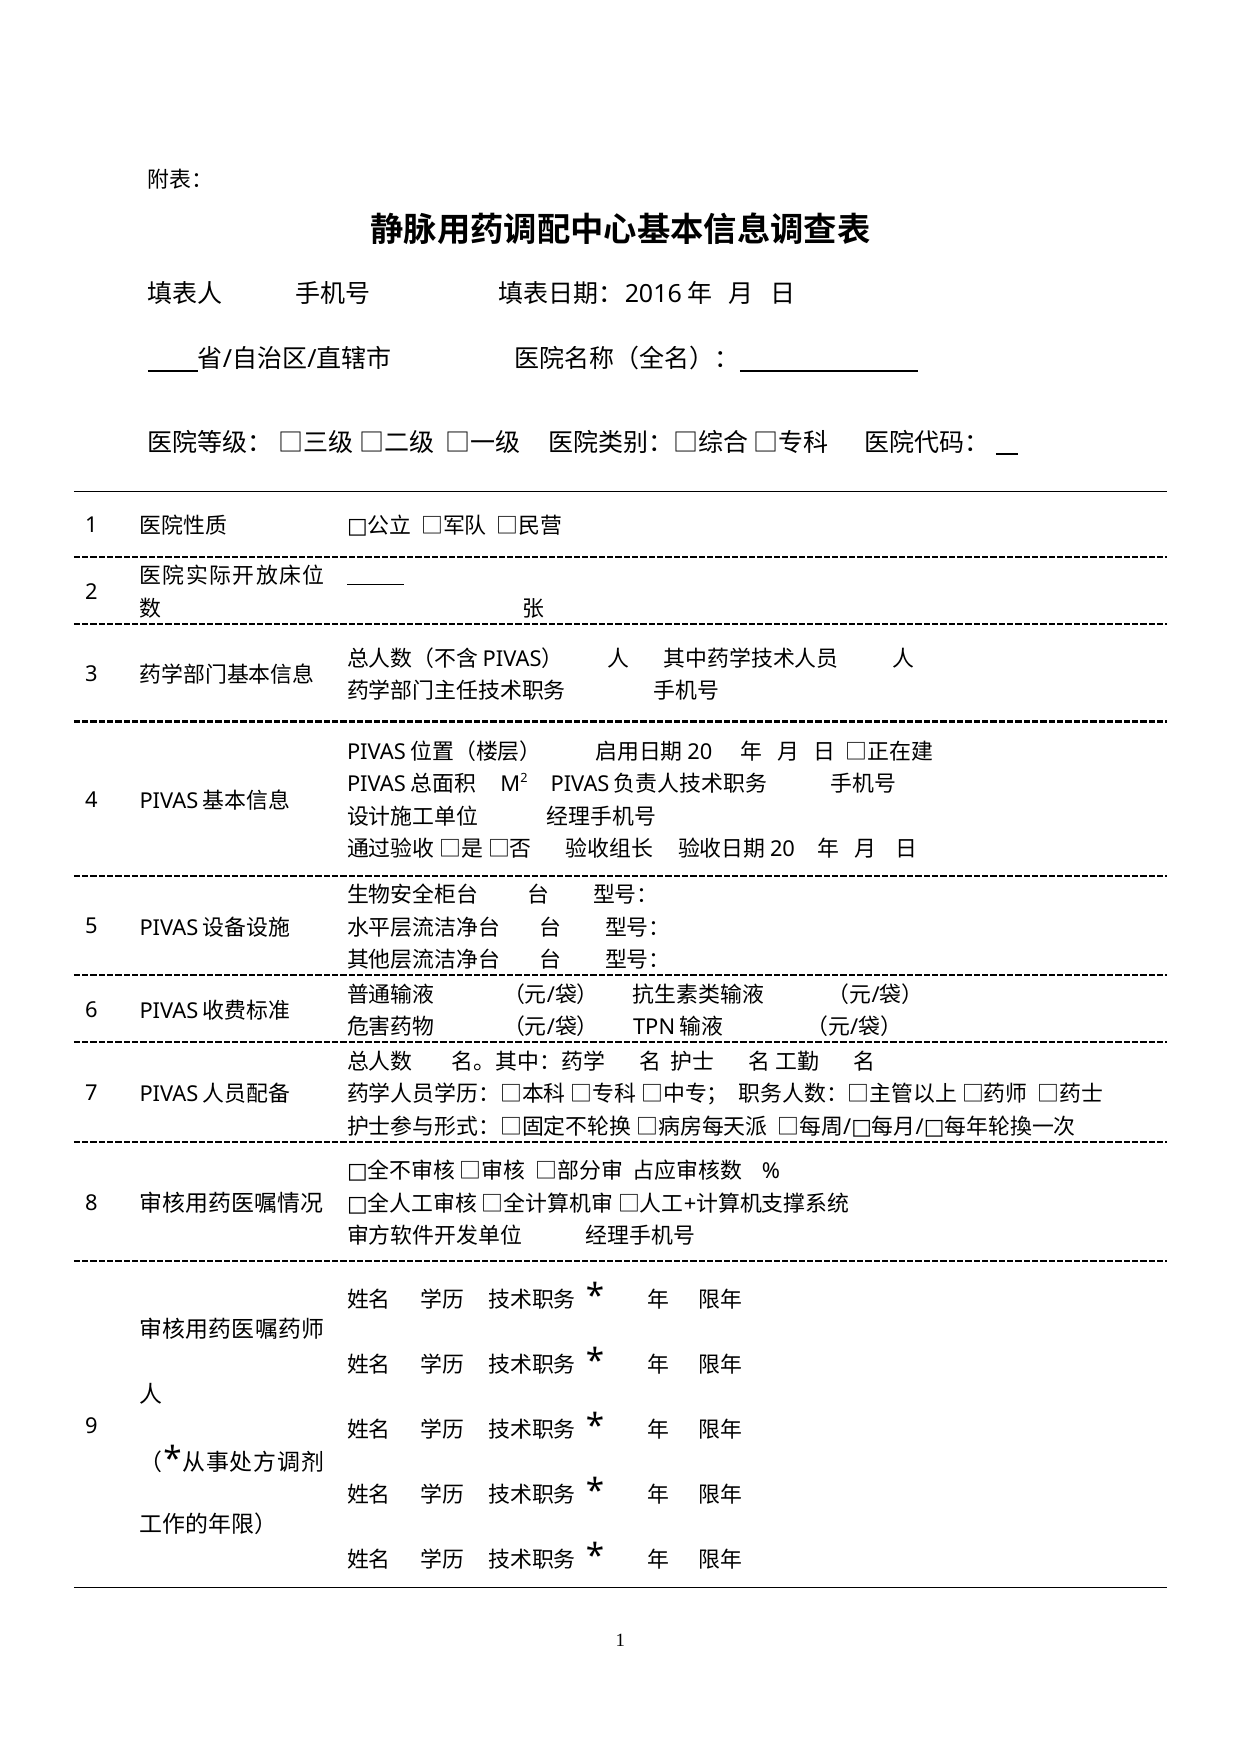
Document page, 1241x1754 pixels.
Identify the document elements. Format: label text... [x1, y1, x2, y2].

table_header □公立 □军队 □民营 [336, 492, 1167, 556]
table_cell 普通输液 （元/袋） 抗生素类输液 （元/袋） 危害药物 （元/袋） TPN输液 （元/袋） [336, 974, 1167, 1041]
table_cell PIVAS人员配备 [128, 1041, 336, 1141]
table_cell 审核用药医嘱情况 [128, 1141, 336, 1260]
table_cell PIVAS收费标准 [128, 974, 336, 1041]
table_cell 7 [74, 1041, 128, 1141]
table_cell 总人数（不含PIVAS） 人 其中药学技术人员 人 药学部门主任技术职务 手机号 [336, 623, 1167, 720]
table_cell 9 [74, 1260, 128, 1587]
table_cell 审核用药医嘱药师人 （*从事处方调剂工作的年限） [128, 1260, 336, 1587]
text 静脉用药调配中心基本信息调查表 [148, 194, 1092, 259]
table_cell 3 [74, 623, 128, 720]
table_cell PIVAS位置（楼层） 启用日期20 年 月 日 □正在建 PIVAS总面积 M2 PIVAS负责人技术职务 手机号 设计施工单位 经理手机号 通过验收 □是 □否 验收组长 验收日期20 年 月 日 [336, 720, 1167, 874]
table_cell 张 [336, 556, 1167, 623]
table_cell 2 [74, 556, 128, 623]
table_cell 药学部门基本信息 [128, 623, 336, 720]
table_cell 总人数 名。其中：药学 名 护士 名 工勤 名 药学人员学历：□本科 □专科 □中专； 职务人数：□主管以上 □药师 □药士 护士参与形式：□固定不轮换 □病房每天派 □每周/□每月/□每年轮換一次 [336, 1041, 1167, 1141]
table_cell 生物安全柜台 台 型号： 水平层流洁净台 台 型号： 其他层流洁净台 台 型号： [336, 875, 1167, 974]
table_cell 6 [74, 974, 128, 1041]
text 医院等级： □三级 □二级 □一级 医院类别：□综合 □专科 医院代码： [148, 408, 1092, 473]
table_header 医院性质 [128, 492, 336, 556]
text 填表人 手机号 填表日期：2016年 月 日 [148, 259, 1092, 324]
table_cell 4 [74, 720, 128, 874]
text 省/自治区/直辖市 医院名称（全名）： [148, 324, 1092, 389]
table_cell 姓名 学历 技术职务 * 年 限年 姓名 学历 技术职务 * 年 限年 姓名 学历 技术职务 * 年 限年 姓名 学历 技术职务 * 年 限年 姓名 学历 技术职务 * 年 限年 [336, 1260, 1167, 1587]
table_cell 8 [74, 1141, 128, 1260]
table_cell 5 [74, 875, 128, 974]
table_cell PIVAS设备设施 [128, 875, 336, 974]
table_header 1 [74, 492, 128, 556]
text 附表： [148, 162, 1092, 194]
table_cell 医院实际开放床位数 [128, 556, 336, 623]
table_cell □全不审核 □审核 □部分审 占应审核数 % □全人工审核 □全计算机审 □人工+计算机支撑系统 审方软件开发单位 经理手机号 [336, 1141, 1167, 1260]
table_cell PIVAS基本信息 [128, 720, 336, 874]
